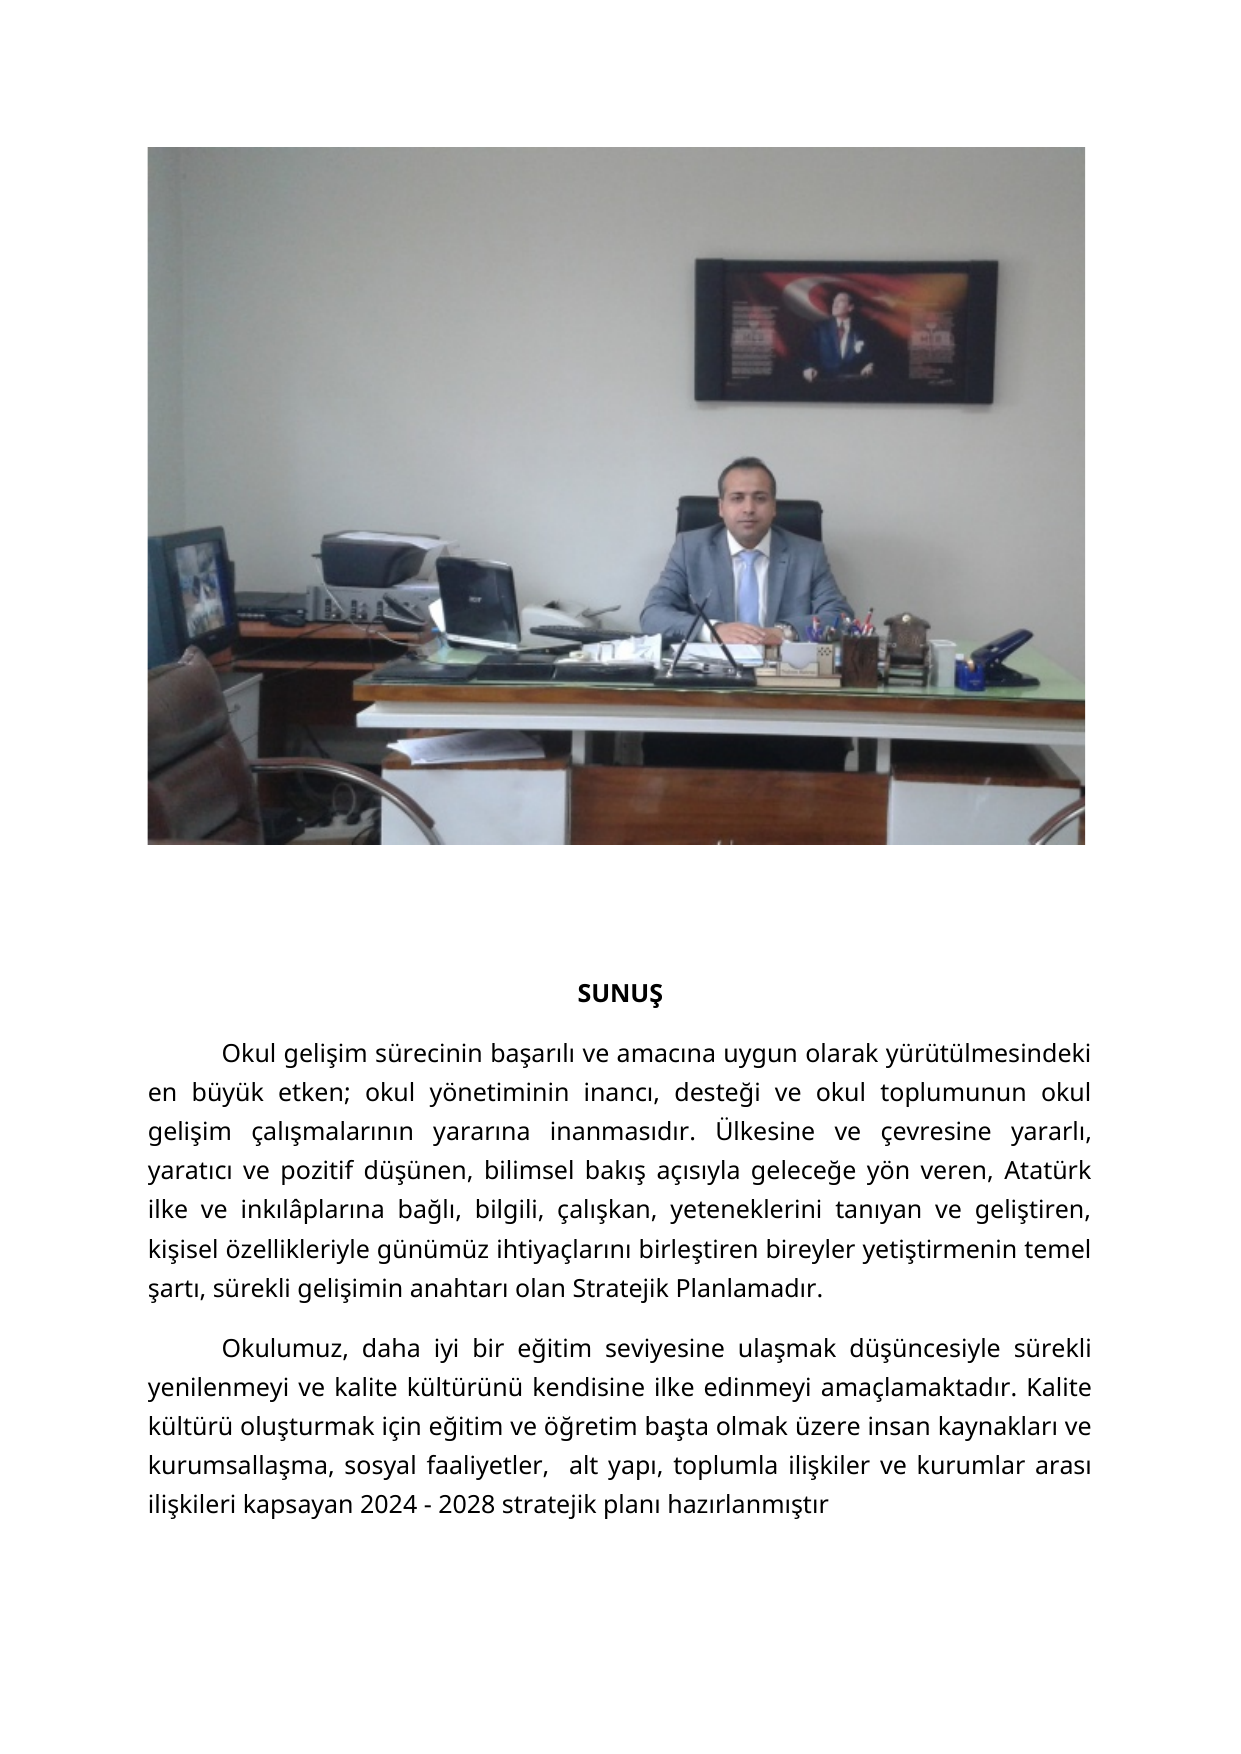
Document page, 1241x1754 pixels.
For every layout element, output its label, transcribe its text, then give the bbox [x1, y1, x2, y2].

text Okulumuz, daha iyi bir eğitim seviyesine ulaşmak düşüncesiyle sürekli yenilenmeyi ve kalite kültürünü kendisine ilke edinmeyi amaçlamaktadır. Kalite kültürü oluşturmak için eğitim ve öğretim başta olmak üzere insan kaynakları ve kurumsallaşma, sosyal faaliyetler, alt yapı, toplumla ilişkiler ve kurumlar arası ilişkileri kapsayan 2024 - 2028 stratejik planı hazırlanmıştır [148, 1331, 1093, 1521]
text Okul gelişim sürecinin başarılı ve amacına uygun olarak yürütülmesindeki en büyük etken; okul yönetiminin inancı, desteği ve okul toplumunun okul gelişim çalışmalarının yararına inanmasıdır. Ülkesine ve çevresine yararlı, yaratıcı ve pozitif düşünen, bilimsel bakış açısıyla geleceğe yön veren, Atatürk ilke ve inkılâplarına bağlı, bilgili, çalışkan, yeteneklerini tanıyan ve geliştiren, kişisel özellikleriyle günümüz ihtiyaçlarını birleştiren bireyler yetiştirmenin temel şartı, sürekli gelişimin anahtarı olan Stratejik Planlamadır. [148, 1036, 1093, 1304]
picture [147, 147, 1085, 845]
text SUNUŞ [148, 976, 1093, 1009]
